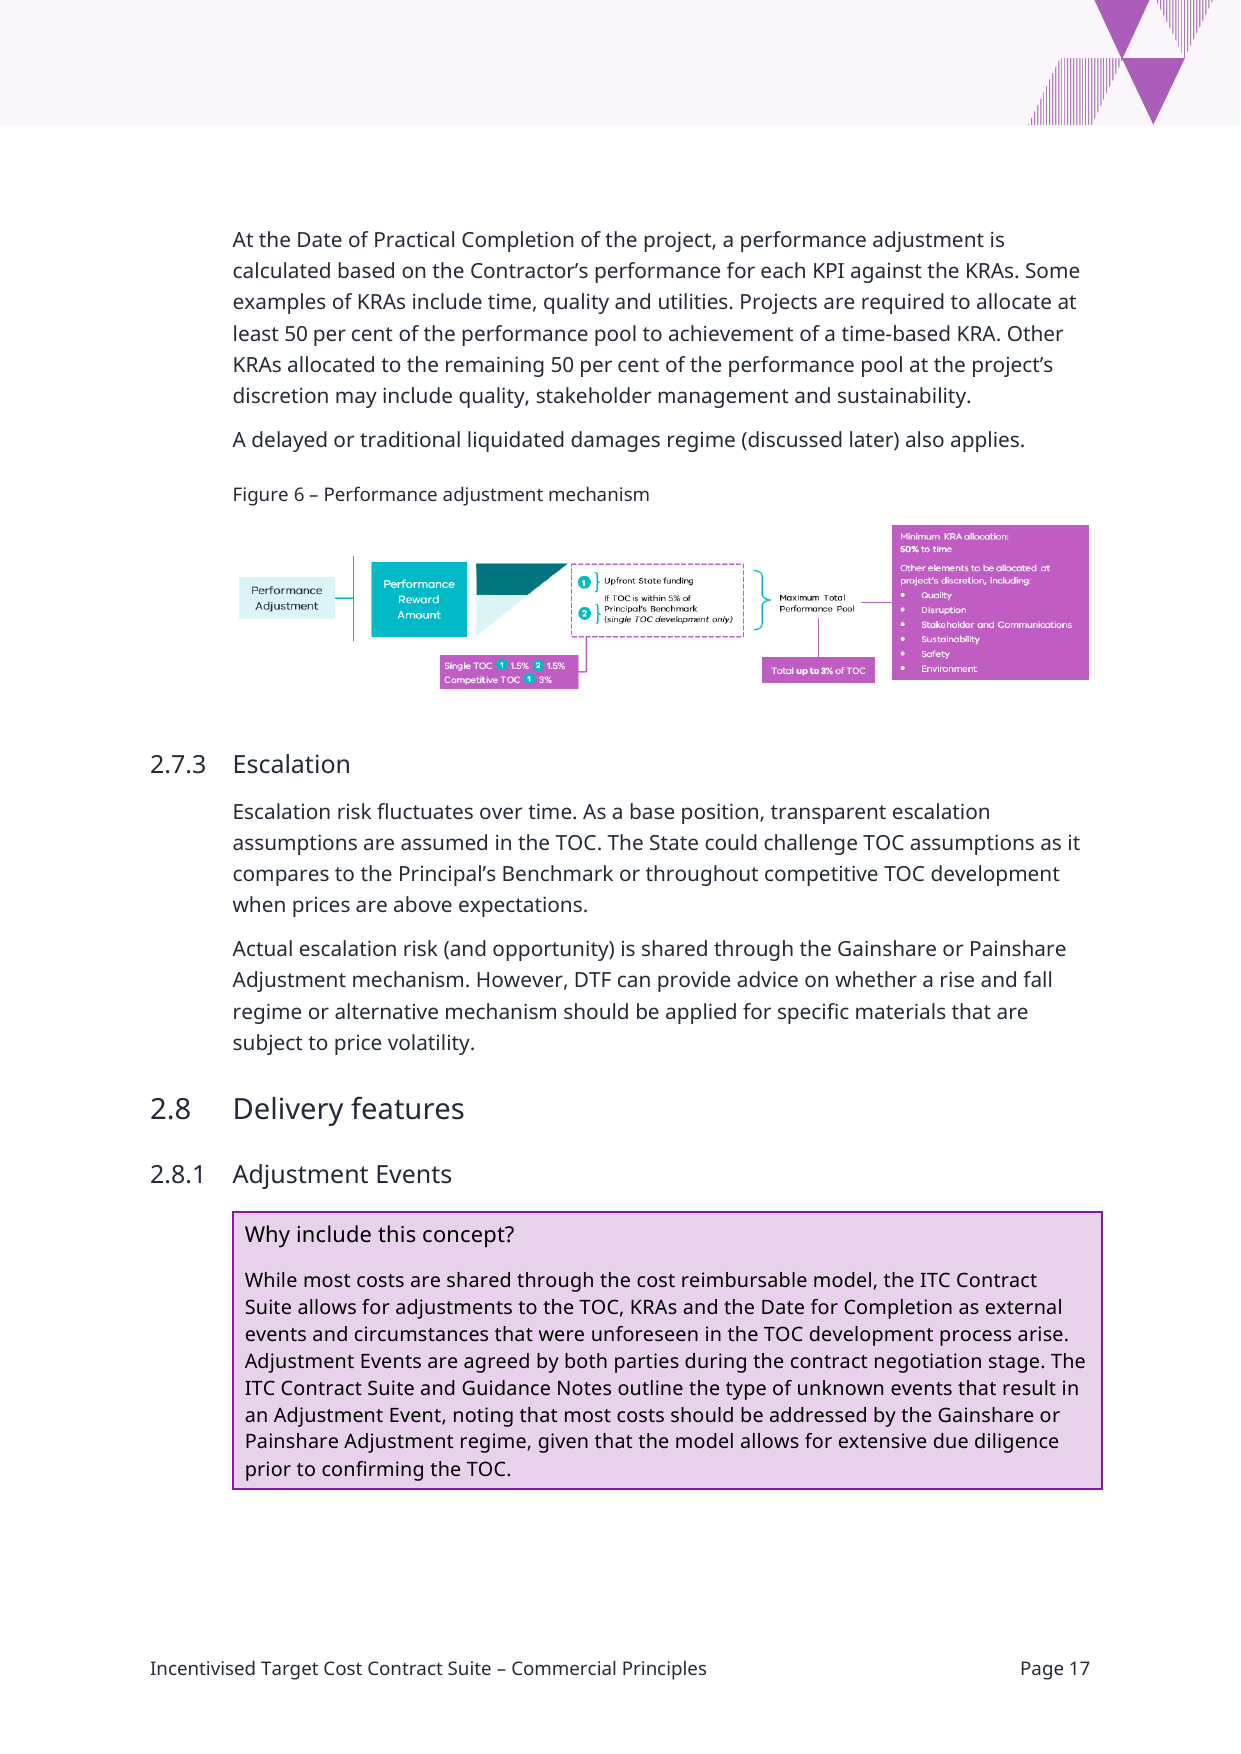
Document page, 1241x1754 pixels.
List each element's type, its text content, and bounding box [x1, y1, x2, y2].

text While most costs are shared through the cost reimbursable model, the ITC Contract Suite allows for adjustments to the TOC, KRAs and the Date for Completion as external events and circumstances that were unforeseen in the TOC development process arise. Adjustment Events are agreed by both parties during the contract negotiation stage. The ITC Contract Suite and Guidance Notes outline the type of unknown events that result in an Adjustment Event, noting that most costs should be addressed by the Gainshare or Painshare Adjustment regime, given that the model allows for extensive due diligence prior to confirming the TOC. [234, 1258, 1101, 1488]
text Figure 6 – Performance adjustment mechanism [232, 481, 1090, 507]
subtitle Escalation [150, 747, 1090, 781]
subtitle Why include this concept? [234, 1213, 1101, 1249]
subtitle Delivery features [150, 1088, 1090, 1128]
picture [232, 519, 1094, 693]
text Escalation risk fluctuates over time. As a base position, transparent escalation assumptions are assumed in the TOC. The State could challenge TOC assumptions as it compares to the Principal’s Benchmark or throughout competitive TOC development when prices are above expectations. [232, 797, 1090, 919]
picture [1154, 0, 1215, 58]
text At the Date of Practical Completion of the project, a performance adjustment is calculated based on the Contractor’s performance for each KPI against the KRAs. Some examples of KRAs include time, quality and utilities. Projects are required to allocate at least 50 per cent of the performance pool to achievement of a time-based KRA. Other KRAs allocated to the remaining 50 per cent of the performance pool at the project’s discretion may include quality, stakeholder management and sustainability. [232, 225, 1090, 410]
subtitle Adjustment Events [150, 1157, 1090, 1191]
picture [1028, 58, 1122, 125]
text Actual escalation risk (and opportunity) is shared through the Gainshare or Painshare Adjustment mechanism. However, DTF can provide advice on whether a rise and fall regime or alternative mechanism should be applied for specific materials that are subject to price volatility. [232, 934, 1090, 1056]
text A delayed or traditional liquidated damages regime (discussed later) also applies. [232, 425, 1090, 453]
